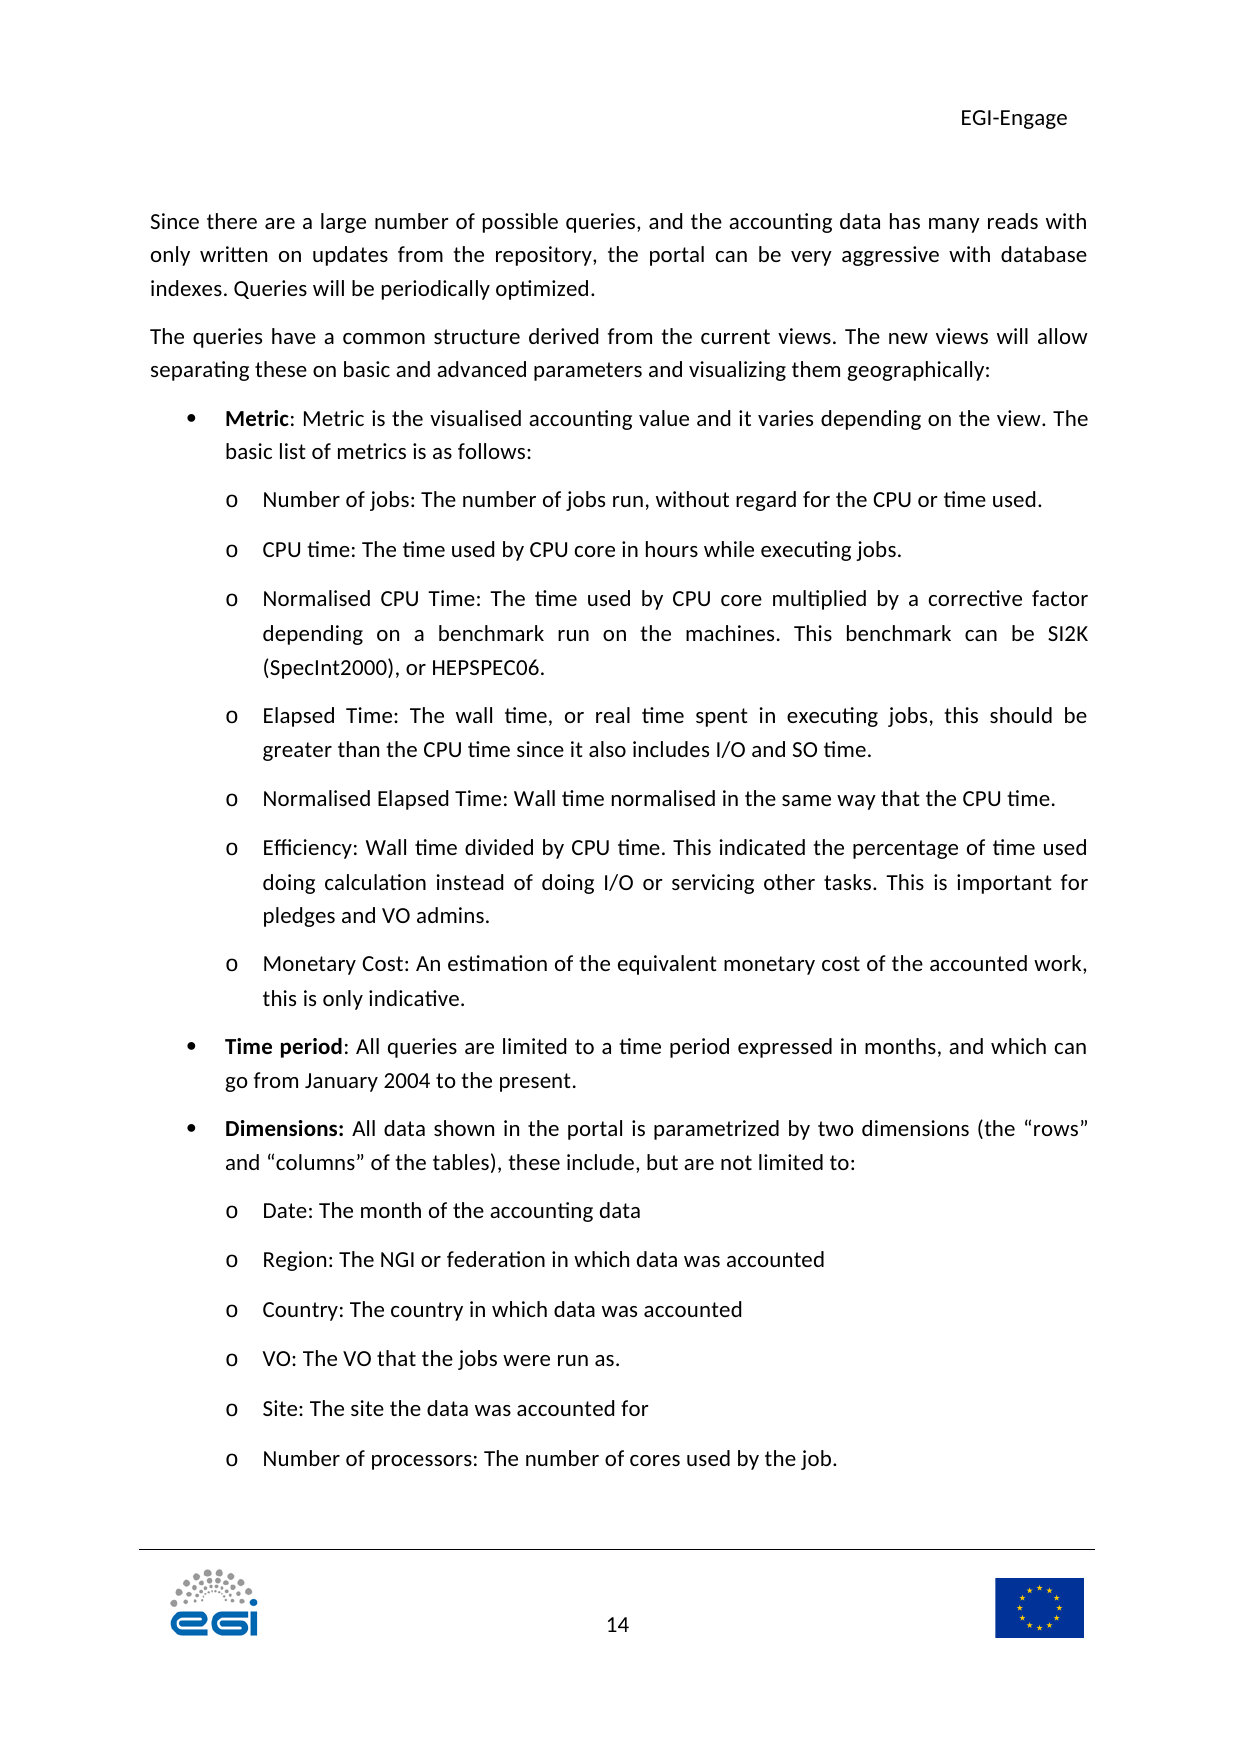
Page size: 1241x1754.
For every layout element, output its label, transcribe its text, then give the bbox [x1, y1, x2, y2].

list VO: The VO that the jobs were run as. [225, 1344, 1090, 1374]
list Time period: All queries are limited to a time period expressed in months, and which can go from January 2004 to the present. [187, 1032, 1090, 1094]
list Date: The month of the accounting data [225, 1196, 1090, 1225]
list Number of processors: The number of cores used by the job. [225, 1444, 1090, 1473]
list Number of jobs: The number of jobs run, without regard for the CPU or time used. [225, 485, 1090, 514]
list Monetary Cost: An estimation of the equivalent monetary cost of the accounted work, this is only indicative. [225, 949, 1090, 1012]
list Site: The site the data was accounted for [225, 1394, 1090, 1423]
list Elapsed Time: The wall time, or real time spent in executing jobs, this should be greater than the CPU time since it also includes I/O and SO time. [225, 701, 1090, 763]
list Metric: Metric is the visualised accounting value and it varies depending on the view. The basic list of metrics is as follows: [187, 404, 1090, 465]
list Country: The country in which data was accounted [225, 1295, 1090, 1324]
list Region: The NGI or federation in which data was accounted [225, 1245, 1090, 1274]
list Efficiency: Wall time divided by CPU time. This indicated the percentage of time used doing calculation instead of doing I/O or servicing other tasks. This is important for pledges and VO admins. [225, 833, 1090, 929]
list Normalised Elapsed Time: Wall time normalised in the same way that the CPU time. [225, 784, 1090, 813]
picture [995, 1578, 1084, 1638]
list CPU time: The time used by CPU core in hours while executing jobs. [225, 535, 1090, 564]
list Dimensions: All data shown in the portal is parametrized by two dimensions (the “rows” and “columns” of the tables), these include, but are not limited to: [187, 1114, 1090, 1176]
picture [150, 1567, 276, 1638]
list Normalised CPU Time: The time used by CPU core multiplied by a corrective factor depending on a benchmark run on the machines. This benchmark can be SI2K (SpecInt2000), or HEPSPEC06. [225, 584, 1090, 681]
text Since there are a large number of possible queries, and the accounting data has many reads with only written on updates from the repository, the portal can be very aggressive with database indexes. Queries will be periodically optimized. [150, 207, 1090, 302]
text The queries have a common structure derived from the current views. The new views will allow separating these on basic and advanced parameters and visualizing them geographically: [150, 322, 1090, 383]
